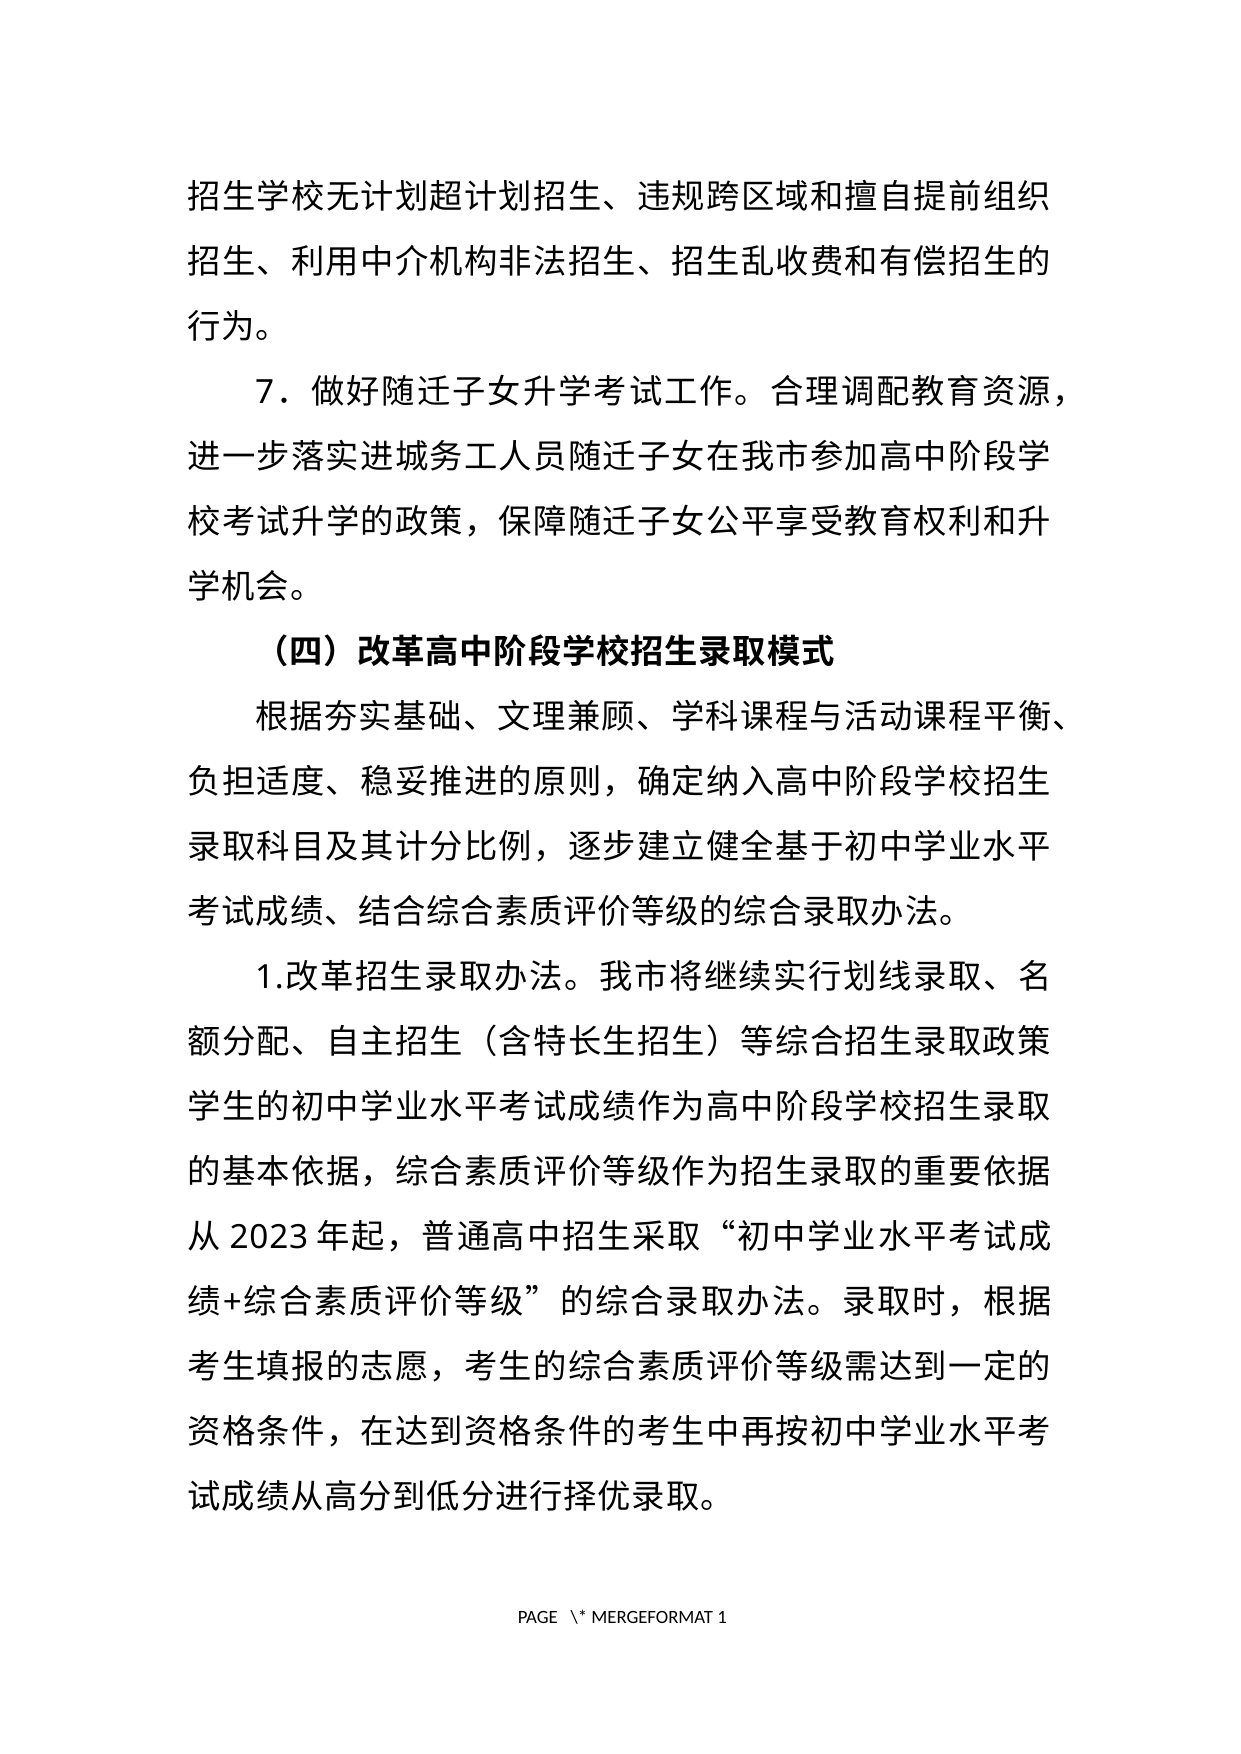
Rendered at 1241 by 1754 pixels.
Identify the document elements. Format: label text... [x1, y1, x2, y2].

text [187, 162, 1053, 357]
text 根据夯实基础、文理兼顾、学科课程与活动课程平衡、负担适度、稳妥推进的原则，确定纳入高中阶段学校招生录取科目及其计分比例，逐步建立健全基于初中学业水平考试成绩、结合综合素质评价等级的综合录取办法。 [187, 682, 1053, 942]
text 1.改革招生录取办法。我市将继续实行划线录取、名额分配、自主招生（含特长生招生）等综合招生录取政策。学生的初中学业水平考试成绩作为高中阶段学校招生录取的基本依据，综合素质评价等级作为招生录取的重要依据。从2023年起，普通高中招生采取“初中学业水平考试成绩+综合素质评价等级”的综合录取办法。录取时，根据考生填报的志愿，考生的综合素质评价等级需达到一定的资格条件，在达到资格条件的考生中再按初中学业水平考试成绩从高分到低分进行择优录取。 [187, 942, 1053, 1527]
text 7．做好随迁子女升学考试工作。合理调配教育资源，进一步落实进城务工人员随迁子女在我市参加高中阶段学校考试升学的政策，保障随迁子女公平享受教育权利和升学机会。 [187, 357, 1053, 617]
text （四）改革高中阶段学校招生录取模式 [187, 617, 1053, 682]
